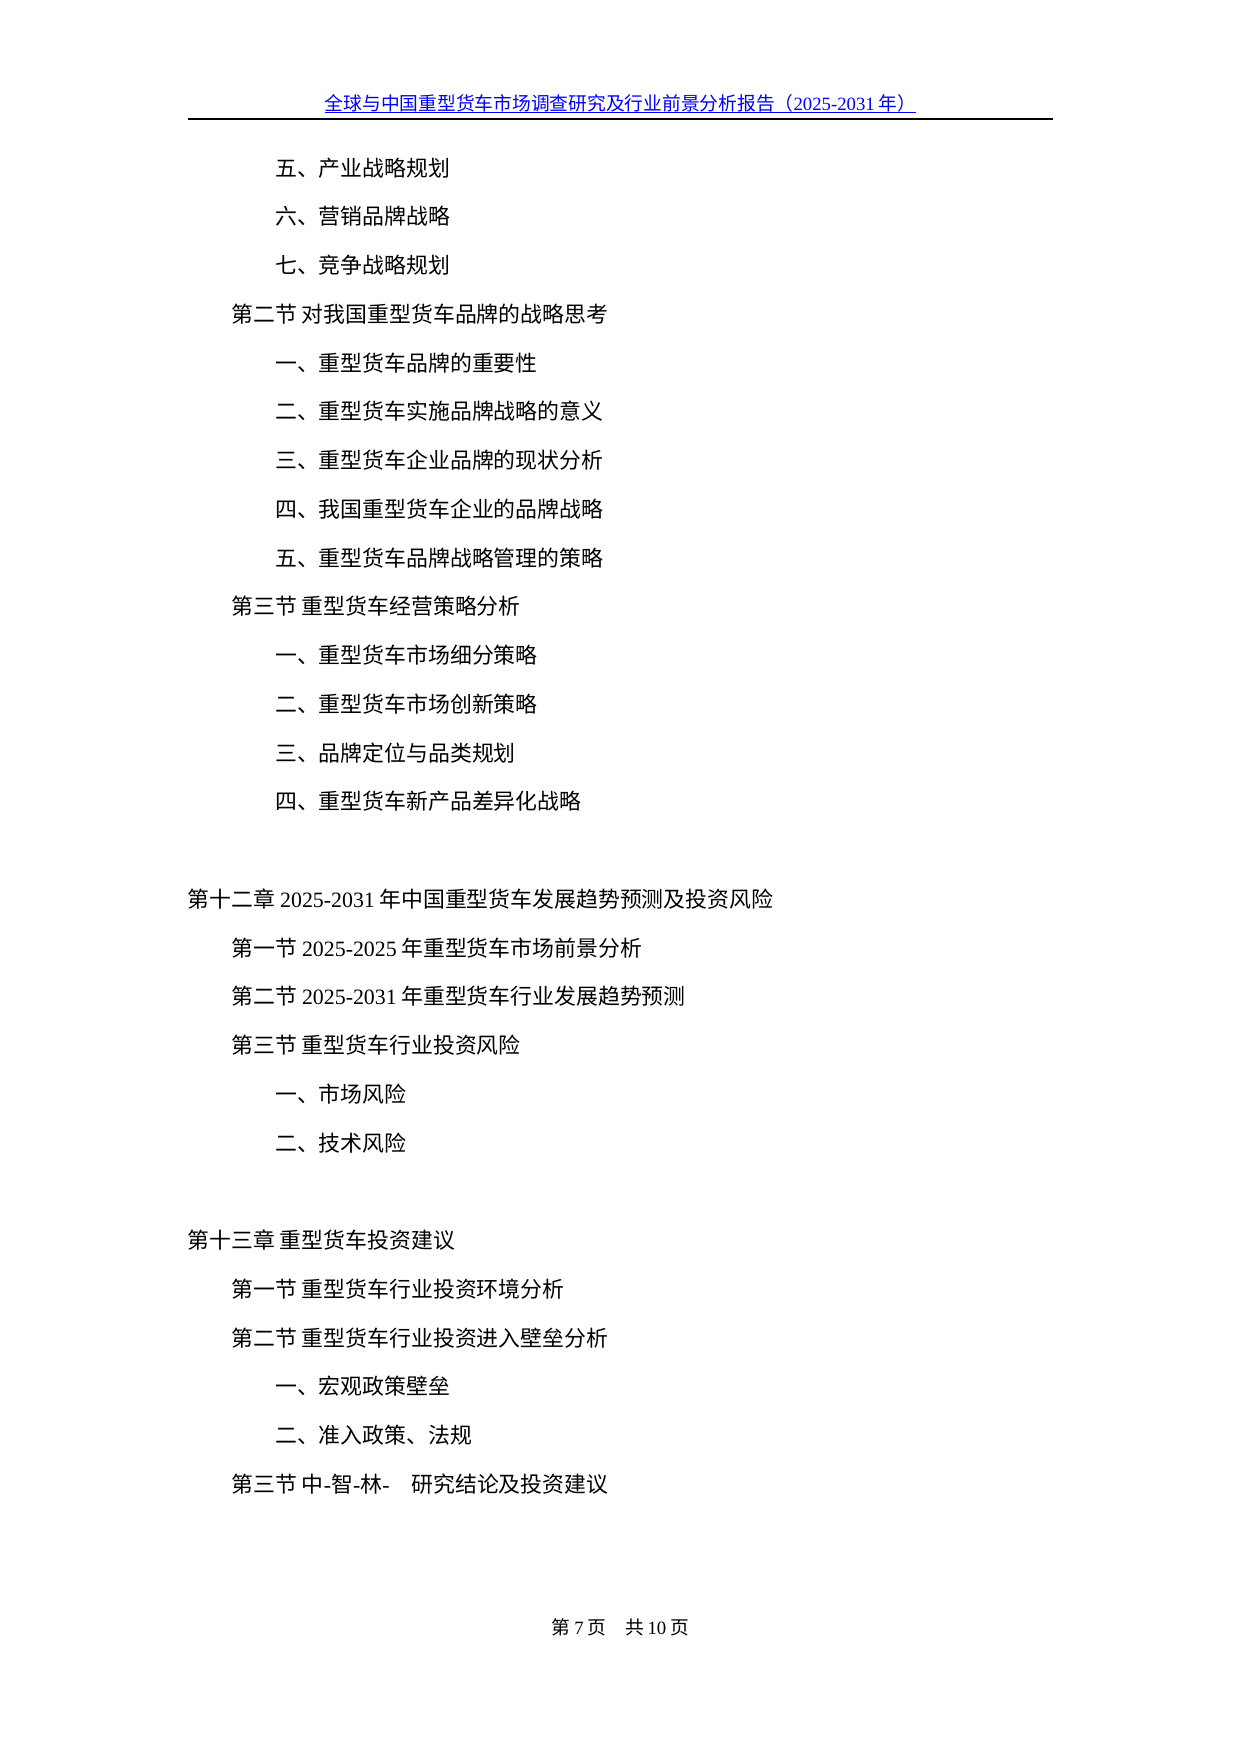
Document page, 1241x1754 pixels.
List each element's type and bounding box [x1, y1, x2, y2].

text [187, 150, 1053, 1499]
